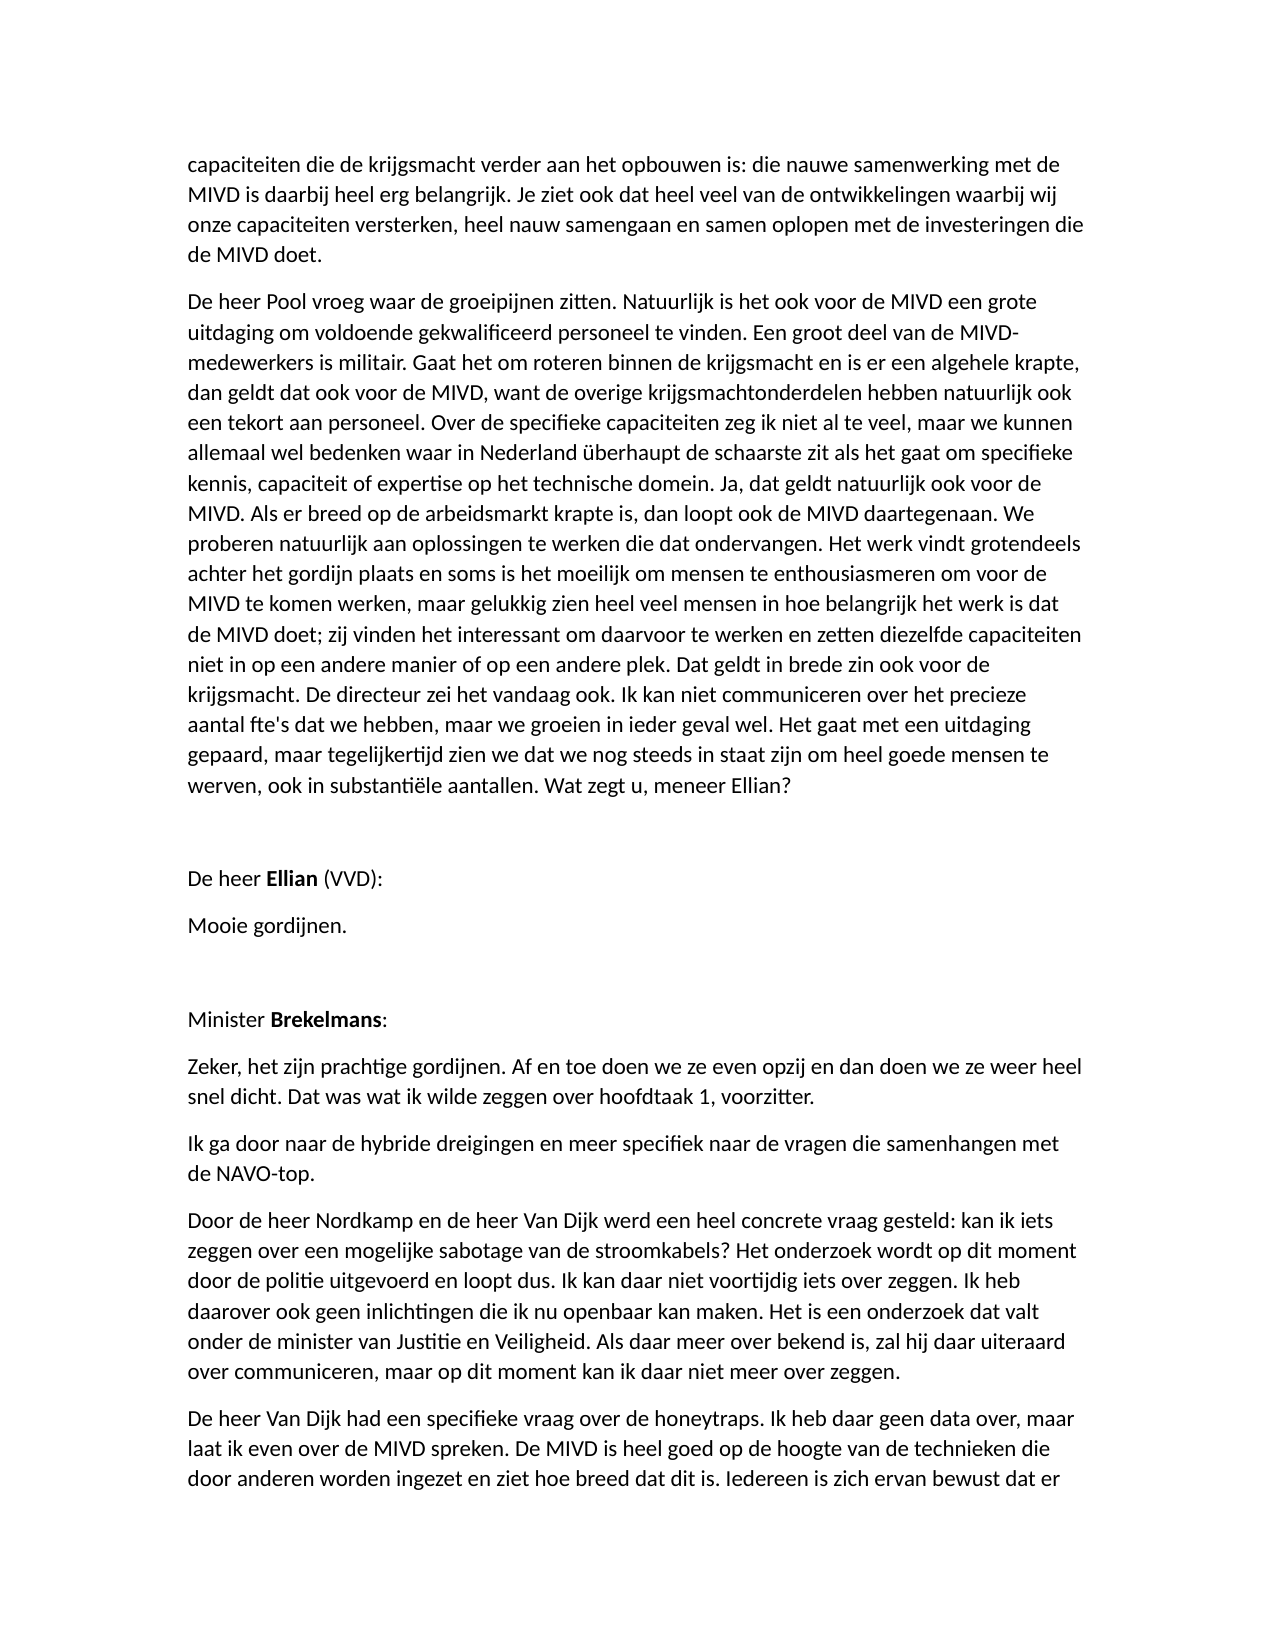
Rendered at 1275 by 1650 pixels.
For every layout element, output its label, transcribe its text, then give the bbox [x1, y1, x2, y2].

text Zeker, het zijn prachtige gordijnen. Af en toe doen we ze even opzij en dan doen we ze weer heel snel dicht. Dat was wat ik wilde zeggen over hoofdtaak 1, voorzitter. [187, 1052, 1087, 1110]
text Mooie gordijnen. [187, 911, 1087, 939]
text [187, 1404, 1087, 1493]
text Minister Brekelmans: [187, 1005, 1087, 1033]
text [187, 150, 1087, 269]
text De heer Pool vroeg waar de groeipijnen zitten. Natuurlijk is het ook voor de MIVD een grote uitdaging om voldoende gekwalificeerd personeel te vinden. Een groot deel van de MIVD-medewerkers is militair. Gaat het om roteren binnen de krijgsmacht en is er een algehele krapte, dan geldt dat ook voor de MIVD, want de overige krijgsmachtonderdelen hebben natuurlijk ook een tekort aan personeel. Over de specifieke capaciteiten zeg ik niet al te veel, maar we kunnen allemaal wel bedenken waar in Nederland überhaupt de schaarste zit als het gaat om specifieke kennis, capaciteit of expertise op het technische domein. Ja, dat geldt natuurlijk ook voor de MIVD. Als er breed op de arbeidsmarkt krapte is, dan loopt ook de MIVD daartegenaan. We proberen natuurlijk aan oplossingen te werken die dat ondervangen. Het werk vindt grotendeels achter het gordijn plaats en soms is het moeilijk om mensen te enthousiasmeren om voor de MIVD te komen werken, maar gelukkig zien heel veel mensen in hoe belangrijk het werk is dat de MIVD doet; zij vinden het interessant om daarvoor te werken en zetten diezelfde capaciteiten niet in op een andere manier of op een andere plek. Dat geldt in brede zin ook voor de krijgsmacht. De directeur zei het vandaag ook. Ik kan niet communiceren over het precieze aantal fte's dat we hebben, maar we groeien in ieder geval wel. Het gaat met een uitdaging gepaard, maar tegelijkertijd zien we dat we nog steeds in staat zijn om heel goede mensen te werven, ook in substantiële aantallen. Wat zegt u, meneer Ellian? [187, 287, 1087, 799]
text Door de heer Nordkamp en de heer Van Dijk werd een heel concrete vraag gesteld: kan ik iets zeggen over een mogelijke sabotage van de stroomkabels? Het onderzoek wordt op dit moment door de politie uitgevoerd en loopt dus. Ik kan daar niet voortijdig iets over zeggen. Ik heb daarover ook geen inlichtingen die ik nu openbaar kan maken. Het is een onderzoek dat valt onder de minister van Justitie en Veiligheid. Als daar meer over bekend is, zal hij daar uiteraard over communiceren, maar op dit moment kan ik daar niet meer over zeggen. [187, 1206, 1087, 1385]
text De heer Ellian (VVD): [187, 864, 1087, 893]
text Ik ga door naar de hybride dreigingen en meer specifiek naar de vragen die samenhangen met de NAVO-top. [187, 1129, 1087, 1187]
